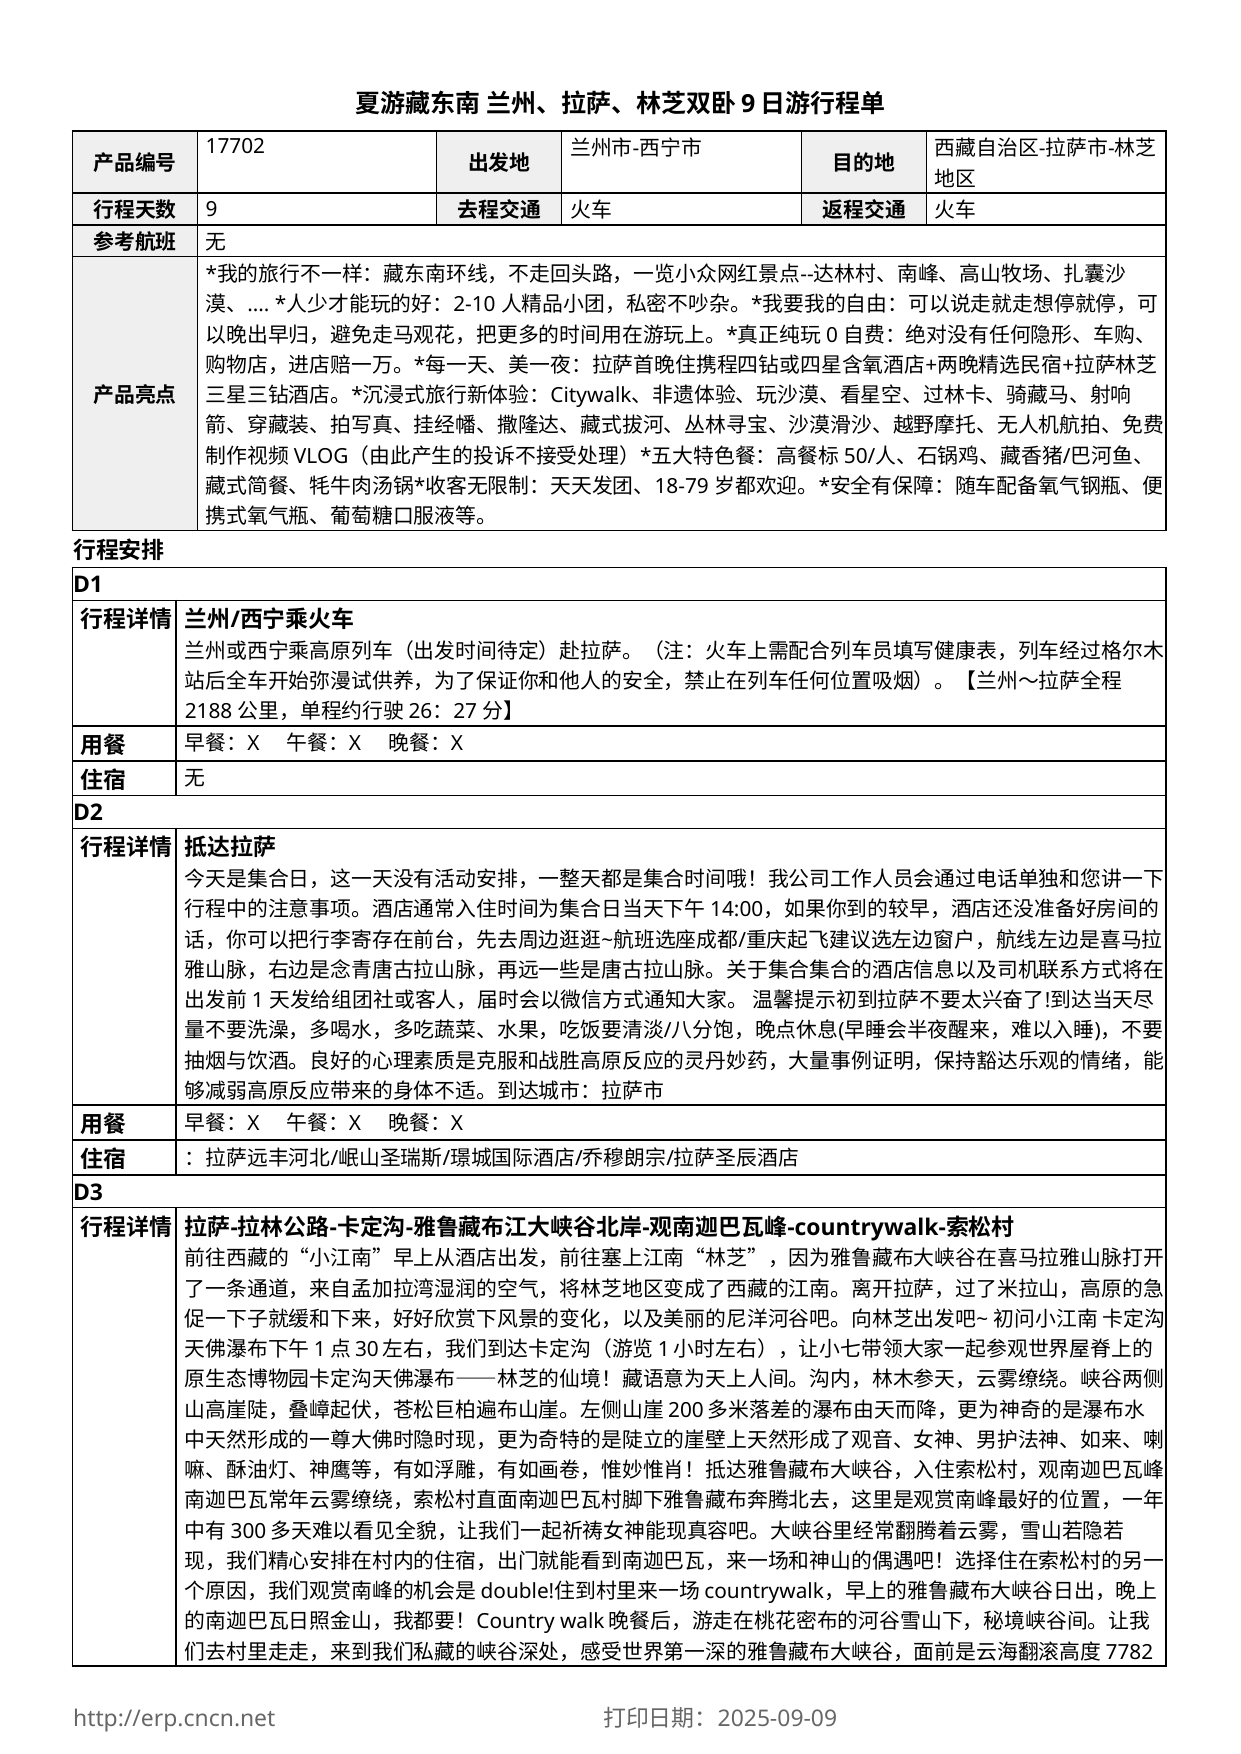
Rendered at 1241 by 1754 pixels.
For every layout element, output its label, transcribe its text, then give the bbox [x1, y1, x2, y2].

table_cell 住宿 [73, 1141, 175, 1174]
table_header 兰州市-西宁市 [562, 132, 801, 192]
table_cell 参考航班 [73, 226, 197, 256]
table_header 17702 [198, 132, 436, 192]
table_cell 火车 [927, 194, 1165, 224]
table_cell 火车 [562, 194, 801, 224]
text 行程安排 [73, 532, 1167, 566]
table_cell 兰州/西宁乘火车 兰州或西宁乘高原列车（出发时间待定）赴拉萨。（注：火车上需配合列车员填写健康表，列车经过格尔木站后全车开始弥漫试供养，为了保证你和他人的安全，禁止在列车任何位置吸烟）。【兰州～拉萨全程 2188 公里，单程约行驶26：27 分】 [177, 601, 1165, 725]
table_cell 早餐：X 午餐：X 晚餐：X [177, 727, 1165, 760]
table_cell ：拉萨远丰河北/岷山圣瑞斯/璟城国际酒店/乔穆朗宗/拉萨圣辰酒店 [177, 1141, 1165, 1174]
table_cell 行程天数 [73, 194, 197, 224]
table_cell 抵达拉萨 今天是集合日，这一天没有活动安排，一整天都是集合时间哦！我公司工作人员会通过电话单独和您讲一下行程中的注意事项。酒店通常入住时间为集合日当天下午 14:00，如果你到的较早，酒店还没准备好房间的话，你可以把行李寄存在前台，先去周边逛逛~航班选座成都/重庆起飞建议选左边窗户，航线左边是喜马拉雅山脉，右边是念青唐古拉山脉，再远一些是唐古拉山脉。关于集合集合的酒店信息以及司机联系方式将在出发前 1 天发给组团社或客人，届时会以微信方式通知大家。 温馨提示初到拉萨不要太兴奋了!到达当天尽量不要洗澡，多喝水，多吃蔬菜、水果，吃饭要清淡/八分饱，晚点休息(早睡会半夜醒来，难以入睡)，不要抽烟与饮酒。良好的心理素质是克服和战胜高原反应的灵丹妙药，大量事例证明，保持豁达乐观的情绪，能够减弱高原反应带来的身体不适。 [177, 829, 1165, 1104]
table_cell 行程详情 [73, 829, 175, 1104]
table_cell 住宿 [73, 762, 175, 795]
table_cell 去程交通 [437, 194, 561, 224]
table_cell 产品亮点 [73, 257, 197, 530]
table_cell 行程详情 [73, 601, 175, 725]
table_header 出发地 [437, 132, 561, 192]
table_cell *我的旅行不一样：藏东南环线，不走回头路，一览小众网红景点--达林村、南峰、高山牧场、扎囊沙漠、.... *人少才能玩的好：2-10 人精品小团，私密不吵杂。*我要我的自由：可以说走就走想停就停，可以晚出早归，避免走马观花，把更多的时间用在游玩上。*真正纯玩 0 自费：绝对没有任何隐形、车购、购物店，进店赔一万。*每一天、美一夜：拉萨首晚住携程四钻或四星含氧酒店+两晚精选民宿+拉萨林芝三星三钻酒店。*沉浸式旅行新体验：Citywalk、非遗体验、玩沙漠、看星空、过林卡、骑藏马、射响箭、穿藏装、拍写真、挂经幡、撒隆达、藏式拔河、丛林寻宝、沙漠滑沙、越野摩托、无人机航拍、免费制作视频 VLOG（由此产生的投诉不接受处理）*五大特色餐：高餐标 50/人、石锅鸡、藏香猪/巴河鱼、藏式简餐、牦牛肉汤锅*收客无限制：天天发团、18-79 岁都欢迎。*安全有保障：随车配备氧气钢瓶、便携式氧气瓶、葡萄糖口服液等。 [198, 257, 1165, 530]
table_cell D3 [73, 1176, 1165, 1207]
table_cell 行程详情 [73, 1208, 175, 1665]
table_cell 返程交通 [802, 194, 926, 224]
table_header 目的地 [802, 132, 926, 192]
table_cell 用餐 [73, 1106, 175, 1139]
table_cell 无 [177, 762, 1165, 795]
table_cell 无 [198, 226, 1165, 256]
table_header D1 [73, 568, 1165, 599]
table_header 产品编号 [73, 132, 197, 192]
table_cell 用餐 [73, 727, 175, 760]
text 夏游藏东南 兰州、拉萨、林芝双卧9日游行程单 [73, 83, 1167, 119]
table_cell 9 [198, 194, 436, 224]
table_cell 早餐：X 午餐：X 晚餐：X [177, 1106, 1165, 1139]
table_header 西藏自治区-拉萨市-林芝地区 [927, 132, 1165, 192]
table_cell D2 [73, 796, 1165, 827]
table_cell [177, 1208, 1165, 1665]
